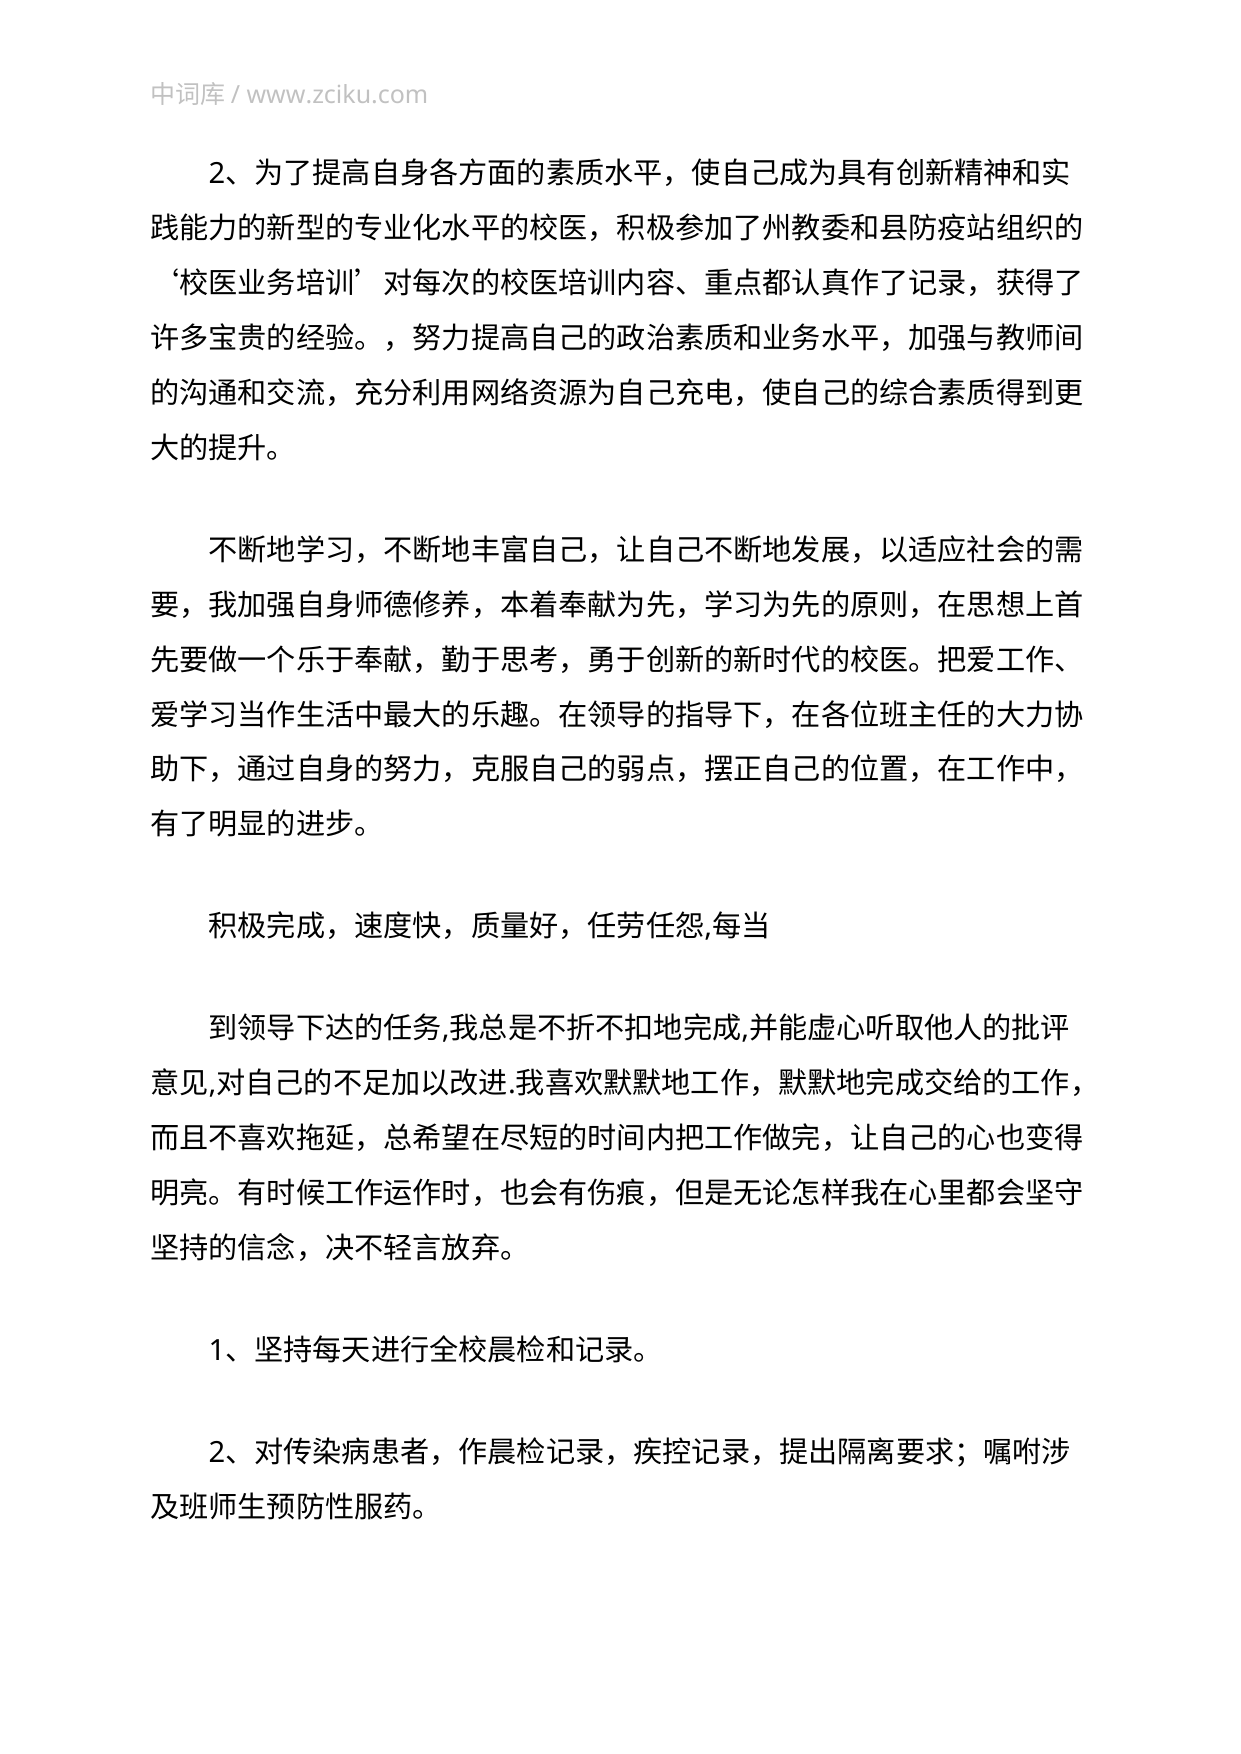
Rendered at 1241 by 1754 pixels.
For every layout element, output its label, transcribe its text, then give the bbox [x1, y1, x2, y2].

text 到领导下达的任务,我总是不折不扣地完成,并能虚心听取他人的批评意见,对自己的不足加以改进.我喜欢默默地工作，默默地完成交给的工作，而且不喜欢拖延，总希望在尽短的时间内把工作做完，让自己的心也变得明亮。有时候工作运作时，也会有伤痕，但是无论怎样我在心里都会坚守坚持的信念，决不轻言放弃。 [150, 1004, 1090, 1267]
text 1、坚持每天进行全校晨检和记录。 [150, 1326, 1090, 1368]
text 2、为了提高自身各方面的素质水平，使自己成为具有创新精神和实践能力的新型的专业化水平的校医，积极参加了州教委和县防疫站组织的‘校医业务培训’对每次的校医培训内容、重点都认真作了记录，获得了许多宝贵的经验。，努力提高自己的政治素质和业务水平，加强与教师间的沟通和交流，充分利用网络资源为自己充电，使自己的综合素质得到更大的提升。 [150, 150, 1090, 467]
text 2、对传染病患者，作晨检记录，疾控记录，提出隔离要求；嘱咐涉及班师生预防性服药。 [150, 1428, 1090, 1525]
text 不断地学习，不断地丰富自己，让自己不断地发展，以适应社会的需要，我加强自身师德修养，本着奉献为先，学习为先的原则，在思想上首先要做一个乐于奉献，勤于思考，勇于创新的新时代的校医。把爱工作、爱学习当作生活中最大的乐趣。在领导的指导下，在各位班主任的大力协助下，通过自身的努力，克服自己的弱点，摆正自己的位置，在工作中，有了明显的进步。 [150, 526, 1090, 843]
text 积极完成，速度快，质量好，任劳任怨,每当 [150, 903, 1090, 945]
